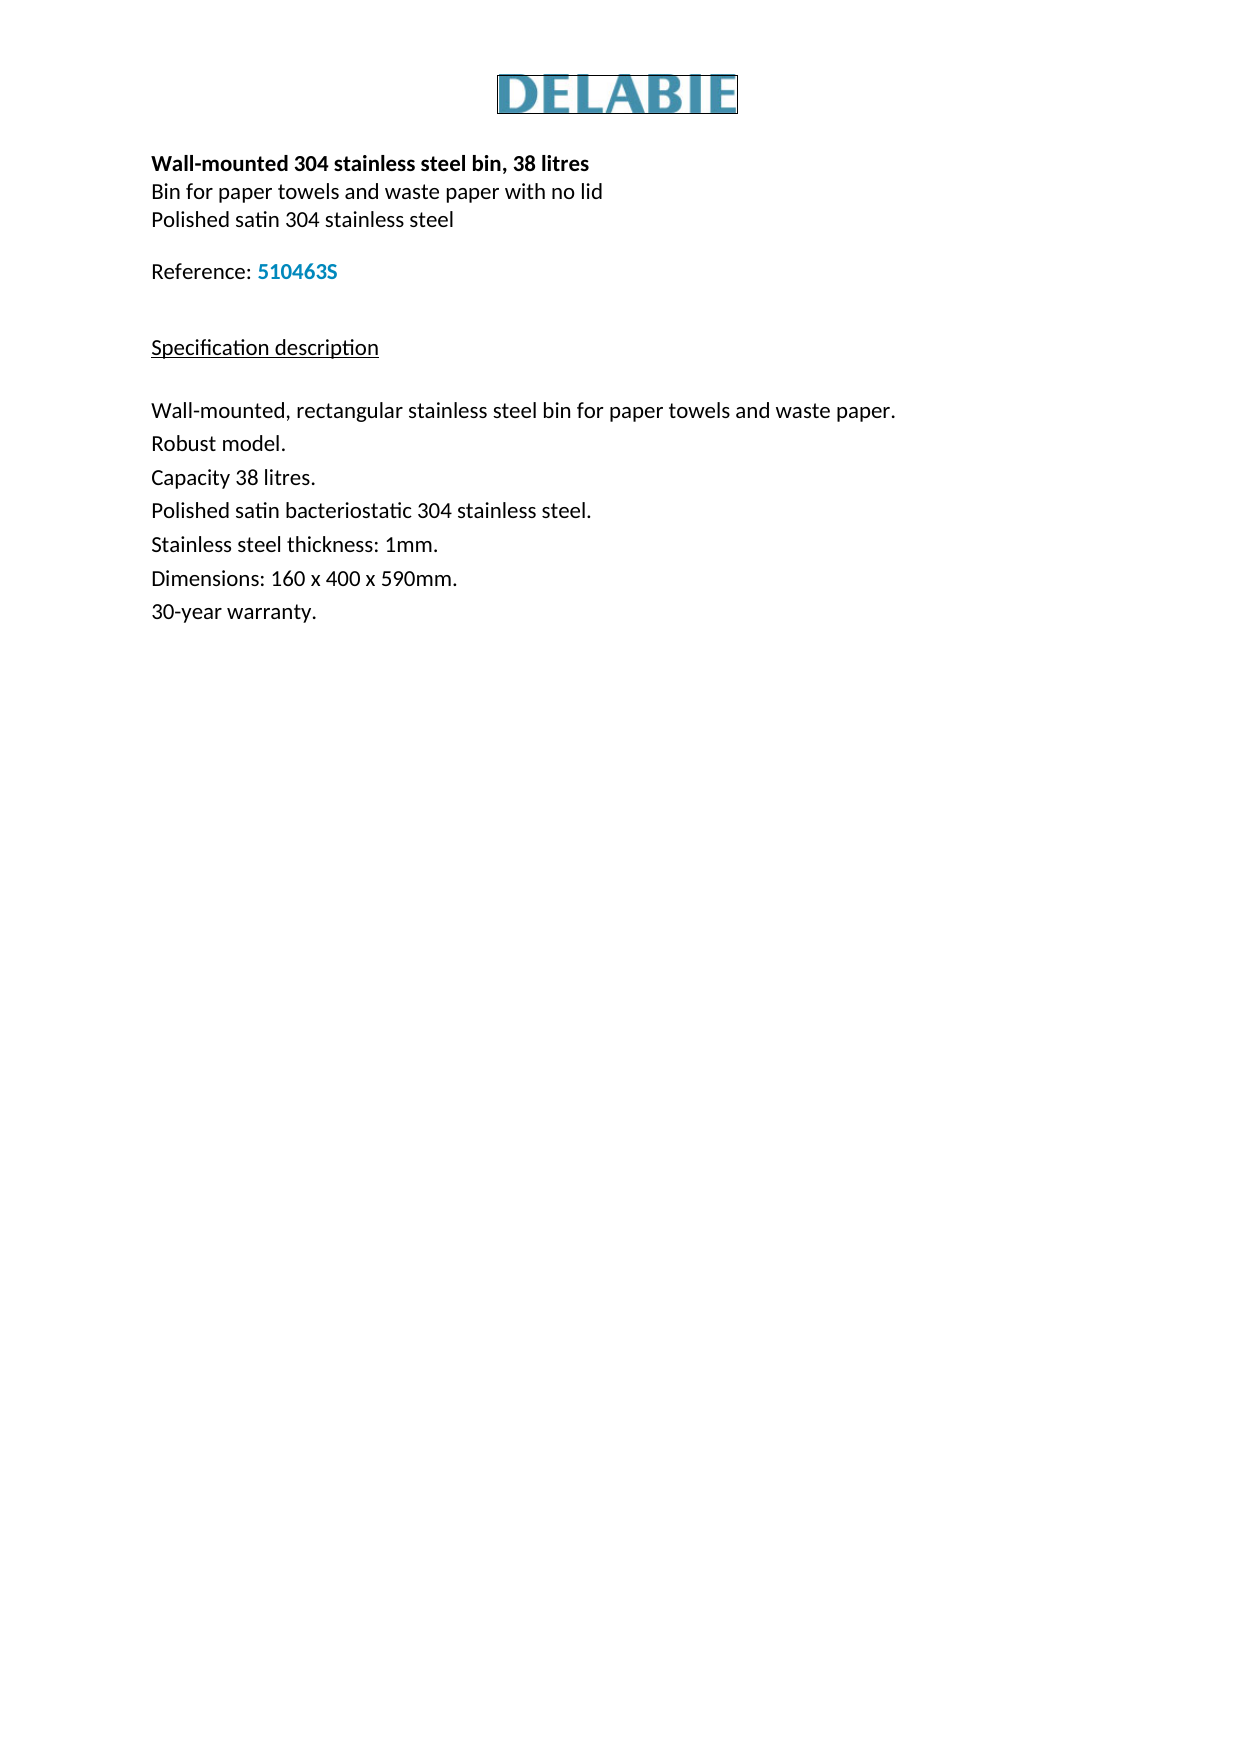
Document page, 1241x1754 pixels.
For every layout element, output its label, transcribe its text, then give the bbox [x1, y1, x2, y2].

text Stainless steel thickness: 1mm. [151, 530, 1084, 558]
text Polished satin 304 stainless steel [151, 205, 1084, 233]
text Polished satin bacteriostatic 304 stainless steel. [151, 497, 1084, 525]
text Bin for paper towels and waste paper with no lid [151, 177, 1084, 205]
text Dimensions: 160 x 400 x 590mm. [151, 564, 1084, 592]
text Wall-mounted, rectangular stainless steel bin for paper towels and waste paper. [151, 396, 1084, 424]
text Wall-mounted 304 stainless steel bin, 38 litres [151, 149, 1084, 177]
text Reference: 510463S [151, 257, 1084, 285]
text Robust model. [151, 429, 1084, 458]
text Specification description [151, 333, 1084, 361]
text Capacity 38 litres. [151, 463, 1084, 491]
text 30-year warranty. [151, 597, 1084, 625]
picture [498, 76, 737, 113]
